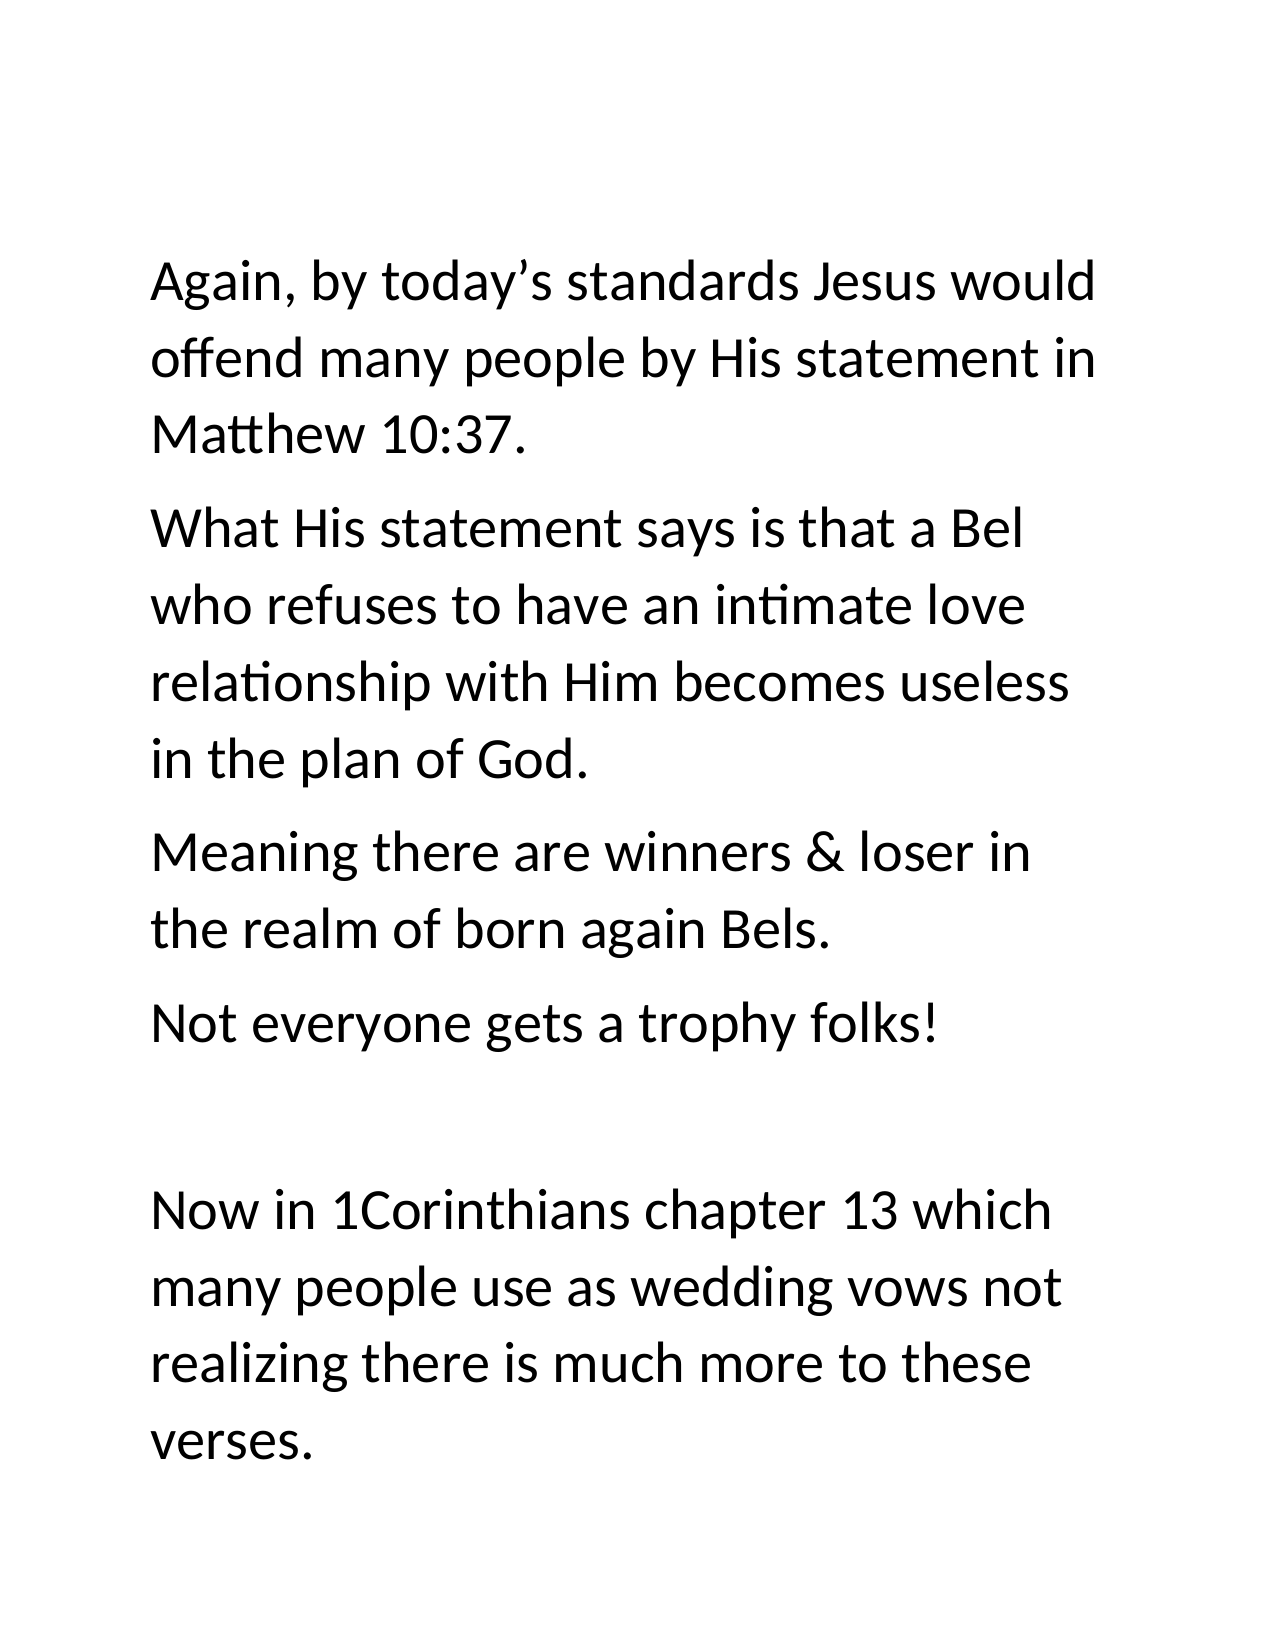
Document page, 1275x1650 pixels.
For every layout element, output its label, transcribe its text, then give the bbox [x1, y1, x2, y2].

text Again, by today’s standards Jesus would offend many people by His statement in Matthew 10:37. [150, 243, 1125, 468]
text Meaning there are winners & loser in the realm of born again Bels. [150, 815, 1125, 963]
text Not everyone gets a trophy folks! [150, 985, 1125, 1057]
text What His statement says is that a Bel who refuses to have an intimate love relationship with Him becomes useless in the plan of God. [150, 491, 1125, 793]
text Now in 1Corinthians chapter 13 which many people use as wedding vows not realizing there is much more to these verses. [150, 1172, 1125, 1474]
